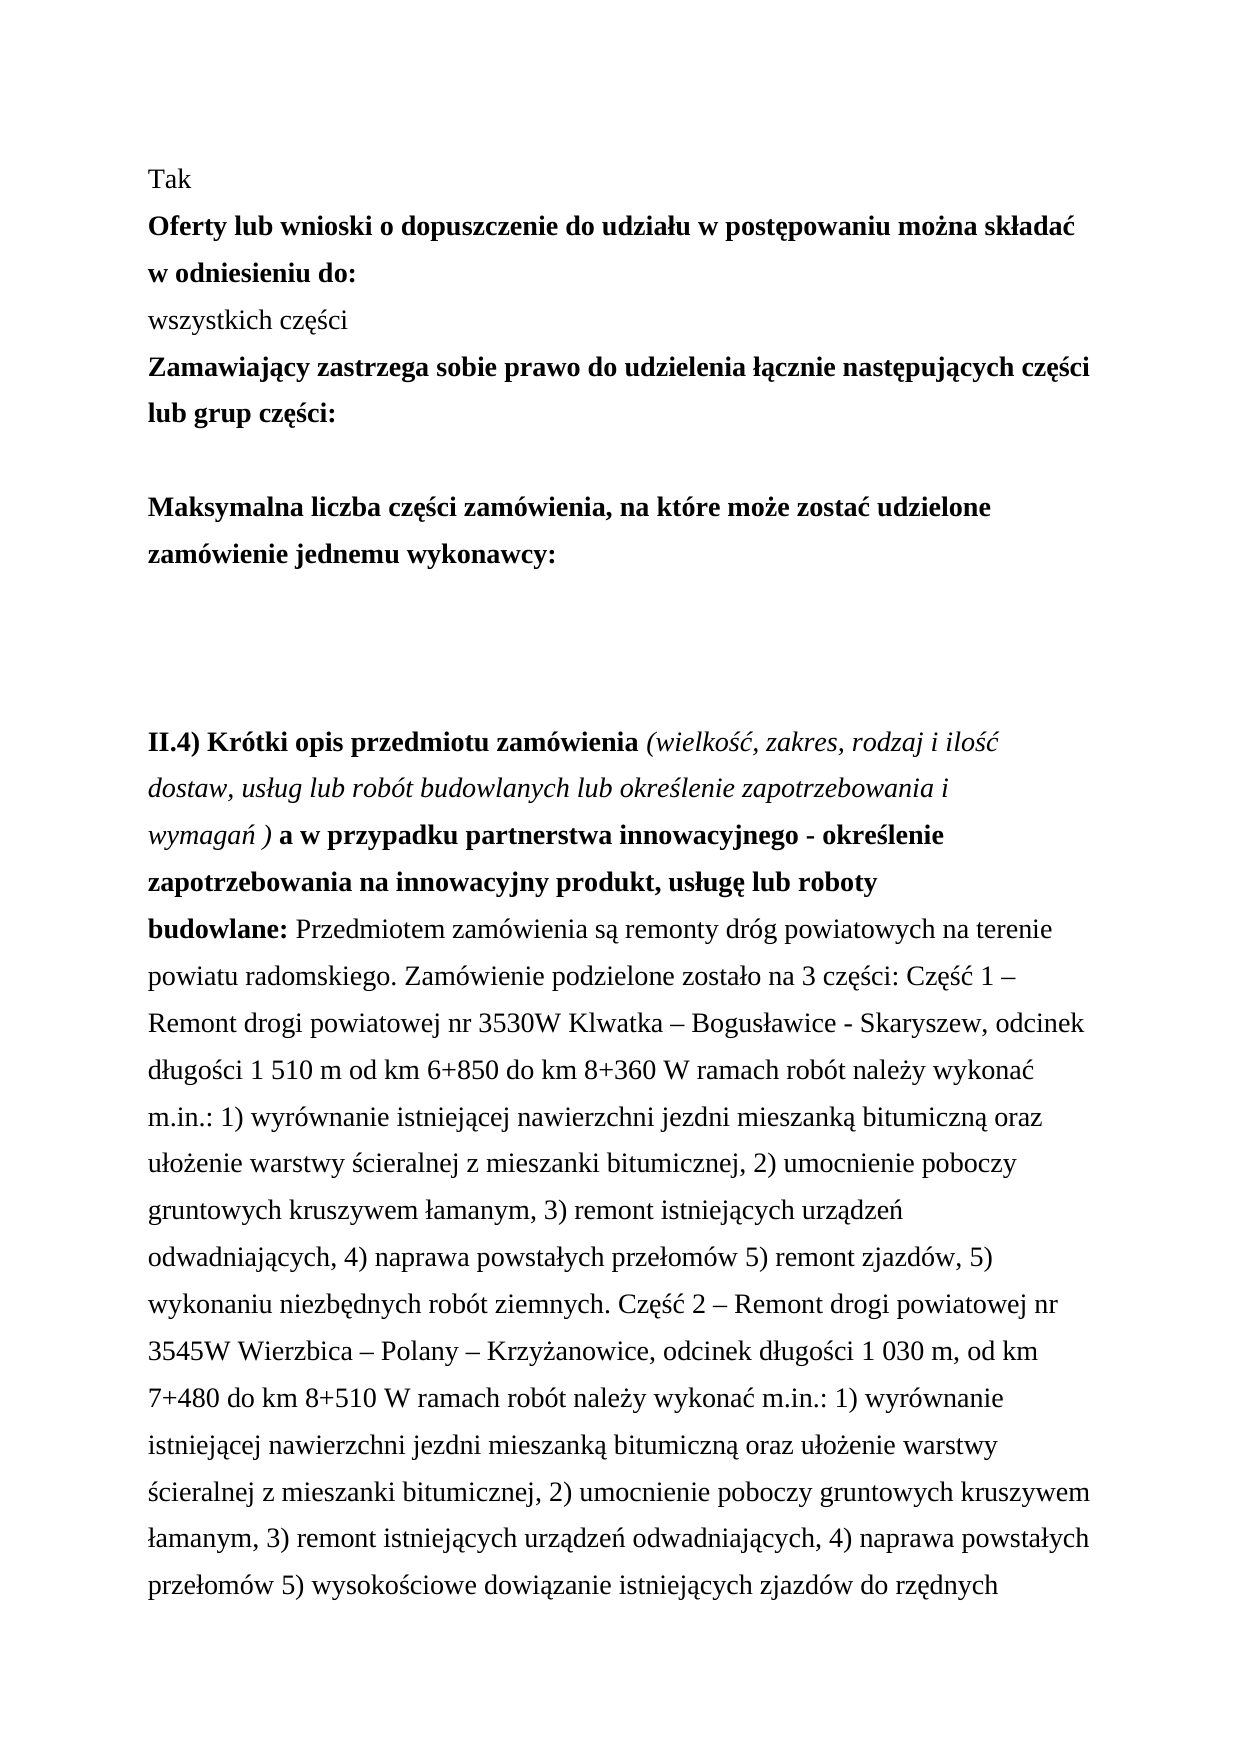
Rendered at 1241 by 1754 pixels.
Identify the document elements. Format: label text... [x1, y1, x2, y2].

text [148, 335, 1093, 1601]
text Tak Oferty lub wnioski o dopuszczenie do udziału w postępowaniu można składać w odniesieniu do: wszystkich części [148, 148, 1093, 335]
